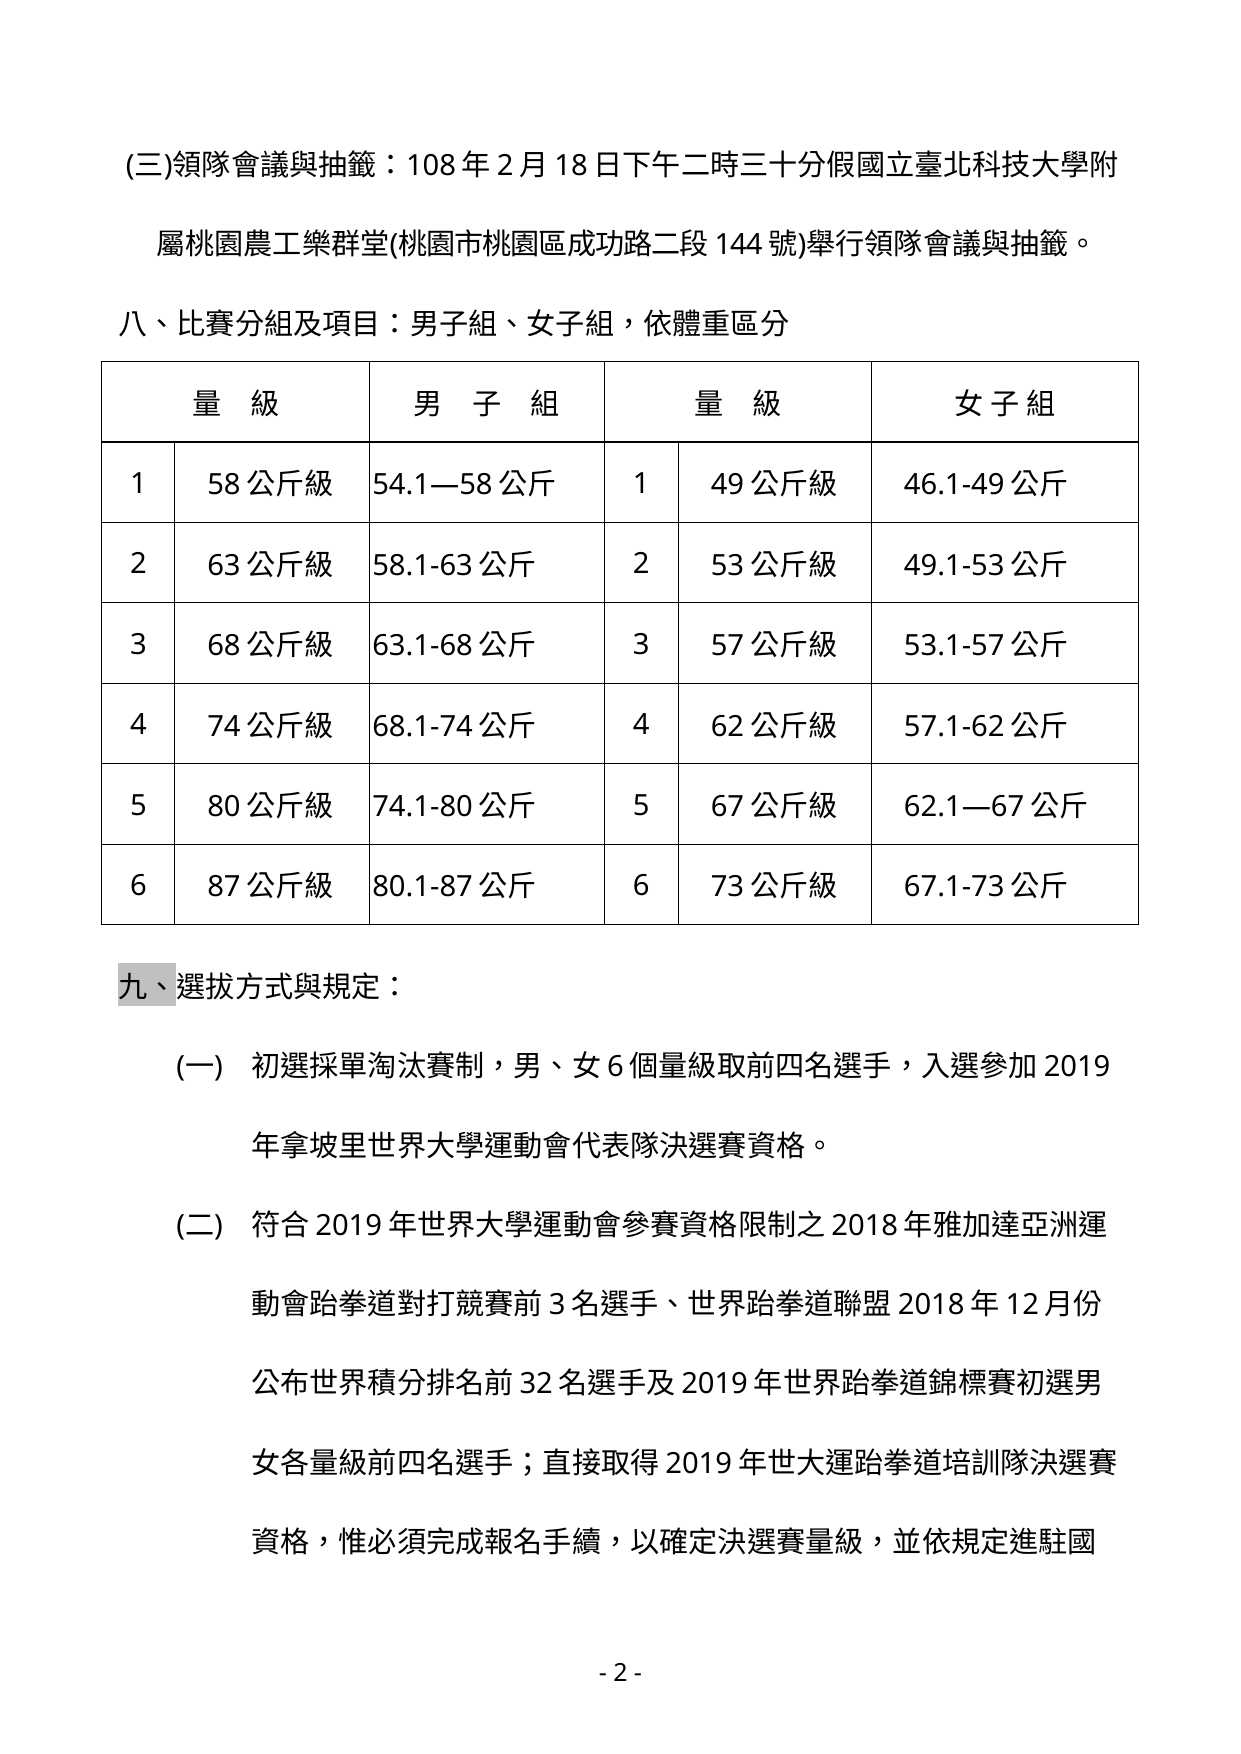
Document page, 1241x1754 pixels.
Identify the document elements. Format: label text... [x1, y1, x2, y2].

table_header 男 子 組 [370, 362, 604, 441]
table_cell 80公斤級 [175, 764, 369, 843]
table_cell 3 [102, 603, 174, 683]
table_cell 53.1-57公斤 [872, 603, 1138, 683]
table_cell 53公斤級 [679, 523, 871, 602]
table_header 量 級 [605, 362, 871, 441]
table_header 女 子 組 [872, 362, 1138, 441]
table_cell 57.1-62公斤 [872, 684, 1138, 763]
table_cell 74公斤級 [175, 684, 369, 763]
list 初選採單淘汰賽制，男、女6個量級取前四名選手，入選參加2019年拿坡里世界大學運動會代表隊決選賽資格。 [176, 1024, 1122, 1183]
table_cell 2 [605, 523, 678, 602]
table_cell 73公斤級 [679, 845, 871, 924]
table_cell 1 [102, 443, 174, 522]
table_cell 58.1-63公斤 [370, 523, 604, 602]
table_cell 6 [605, 845, 678, 924]
table_cell 49.1-53公斤 [872, 523, 1138, 602]
table_cell 1 [605, 443, 678, 522]
table_cell 62公斤級 [679, 684, 871, 763]
table_cell 62.1—67公斤 [872, 764, 1138, 843]
table_cell 74.1-80公斤 [370, 764, 604, 843]
table_cell 87公斤級 [175, 845, 369, 924]
text 屬桃園農工樂群堂(桃園市桃園區成功路二段144號)舉行領隊會議與抽籤。 [118, 202, 1122, 282]
table_cell 2 [102, 523, 174, 602]
table_cell 68公斤級 [175, 603, 369, 683]
table_cell 46.1-49公斤 [872, 443, 1138, 522]
table_cell 80.1-87公斤 [370, 845, 604, 924]
table_cell 6 [102, 845, 174, 924]
table_cell 54.1—58公斤 [370, 443, 604, 522]
table_cell 68.1-74公斤 [370, 684, 604, 763]
table_cell 57公斤級 [679, 603, 871, 683]
table_cell 67公斤級 [679, 764, 871, 843]
table_cell 3 [605, 603, 678, 683]
table_cell 4 [102, 684, 174, 763]
table_cell 5 [102, 764, 174, 843]
table_header 量 級 [102, 362, 369, 441]
table_cell 63.1-68公斤 [370, 603, 604, 683]
table_cell 4 [605, 684, 678, 763]
table_cell 63公斤級 [175, 523, 369, 602]
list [176, 1183, 1122, 1580]
table_cell 49公斤級 [679, 443, 871, 522]
table_cell 58公斤級 [175, 443, 369, 522]
text (三)領隊會議與抽籤：108年2月18日下午二時三十分假國立臺北科技大學附 [118, 123, 1122, 202]
table_cell 5 [605, 764, 678, 843]
text 九、選拔方式與規定： [118, 945, 1122, 1024]
text 八、比賽分組及項目：男子組、女子組，依體重區分 [118, 282, 1122, 361]
table_cell 67.1-73公斤 [872, 845, 1138, 924]
